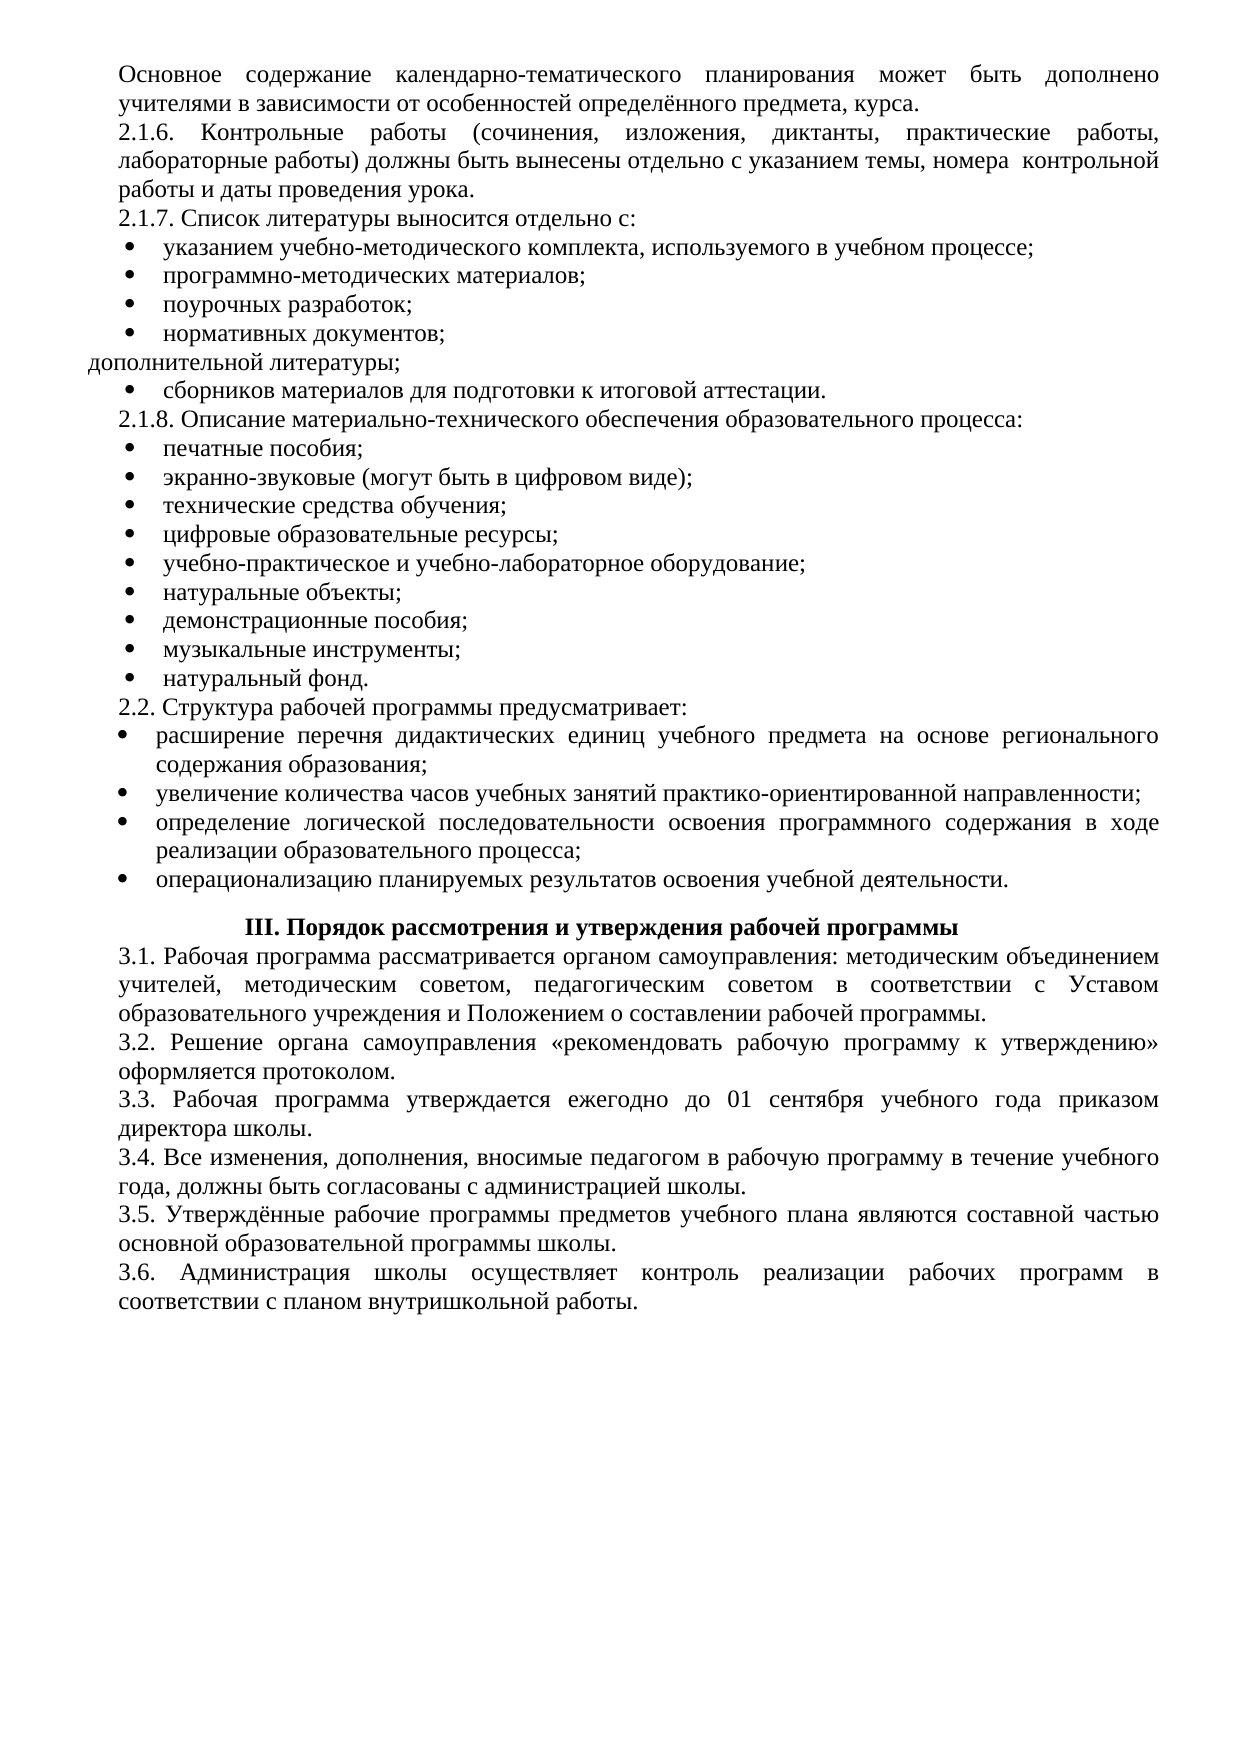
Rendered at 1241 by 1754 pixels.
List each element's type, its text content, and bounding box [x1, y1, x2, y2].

list указанием учебно-методического комплекта, используемого в учебном процессе; [125, 232, 1160, 260]
list программно-методических материалов; [125, 260, 1160, 289]
text III. Порядок рассмотрения и утверждения рабочей программы [43, 912, 1160, 941]
list экранно-звуковые (могут быть в цифровом виде); [125, 462, 1160, 490]
list демонстрационные пособия; [125, 605, 1160, 634]
list операционализацию планируемых результатов освоения учебной деятельности. [118, 864, 1160, 893]
list натуральный фонд. [125, 663, 1160, 692]
text 2.2. Структура рабочей программы предусматривает: [118, 692, 1160, 720]
text 3.2. Решение органа самоуправления «рекомендовать рабочую программу к утверждению» оформляется протоколом. [118, 1027, 1160, 1084]
text 2.1.6. Контрольные работы (сочинения, изложения, диктанты, практические работы, лабораторные работы) должны быть вынесены отдельно с указанием темы, номера контрольной работы и даты проведения урока. [118, 117, 1160, 203]
text 3.5. Утверждённые рабочие программы предметов учебного плана являются составной частью основной образовательной программы школы. [118, 1199, 1160, 1257]
list нормативных документов; [125, 318, 1160, 347]
text 3.4. Все изменения, дополнения, вносимые педагогом в рабочую программу в течение учебного года, должны быть согласованы с администрацией школы. [118, 1142, 1160, 1199]
list музыкальные инструменты; [125, 634, 1160, 663]
list увеличение количества часов учебных занятий практико-ориентированной направленности; [118, 778, 1160, 807]
text 3.3. Рабочая программа утверждается ежегодно до 01 сентября учебного года приказом директора школы. [118, 1084, 1160, 1142]
text 3.1. Рабочая программа рассматривается органом самоуправления: методическим объединением учителей, методическим советом, педагогическим советом в соответствии с Уставом образовательного учреждения и Положением о составлении рабочей программы. [118, 941, 1160, 1027]
list определение логической последовательности освоения программного содержания в ходе реализации образовательного процесса; [118, 807, 1160, 864]
text 2.1.7. Список литературы выносится отдельно с: [118, 203, 1160, 232]
list технические средства обучения; [125, 490, 1160, 519]
list сборников материалов для подготовки к итоговой аттестации. [125, 375, 1160, 404]
text 3.6. Администрация школы осуществляет контроль реализации рабочих программ в соответствии с планом внутришкольной работы. [118, 1257, 1160, 1314]
list поурочных разработок; [125, 289, 1160, 318]
text 2.1.8. Описание материально-технического обеспечения образовательного процесса: [118, 404, 1160, 433]
list цифровые образовательные ресурсы; [125, 519, 1160, 548]
text дополнительной литературы; [88, 347, 1160, 375]
list расширение перечня дидактических единиц учебного предмета на основе регионального содержания образования; [118, 720, 1160, 778]
text Основное содержание календарно-тематического планирования может быть дополнено учителями в зависимости от особенностей определённого предмета, курса. [118, 59, 1160, 117]
list печатные пособия; [125, 433, 1160, 462]
list натуральные объекты; [125, 577, 1160, 605]
list учебно-практическое и учебно-лабораторное оборудование; [125, 548, 1160, 577]
